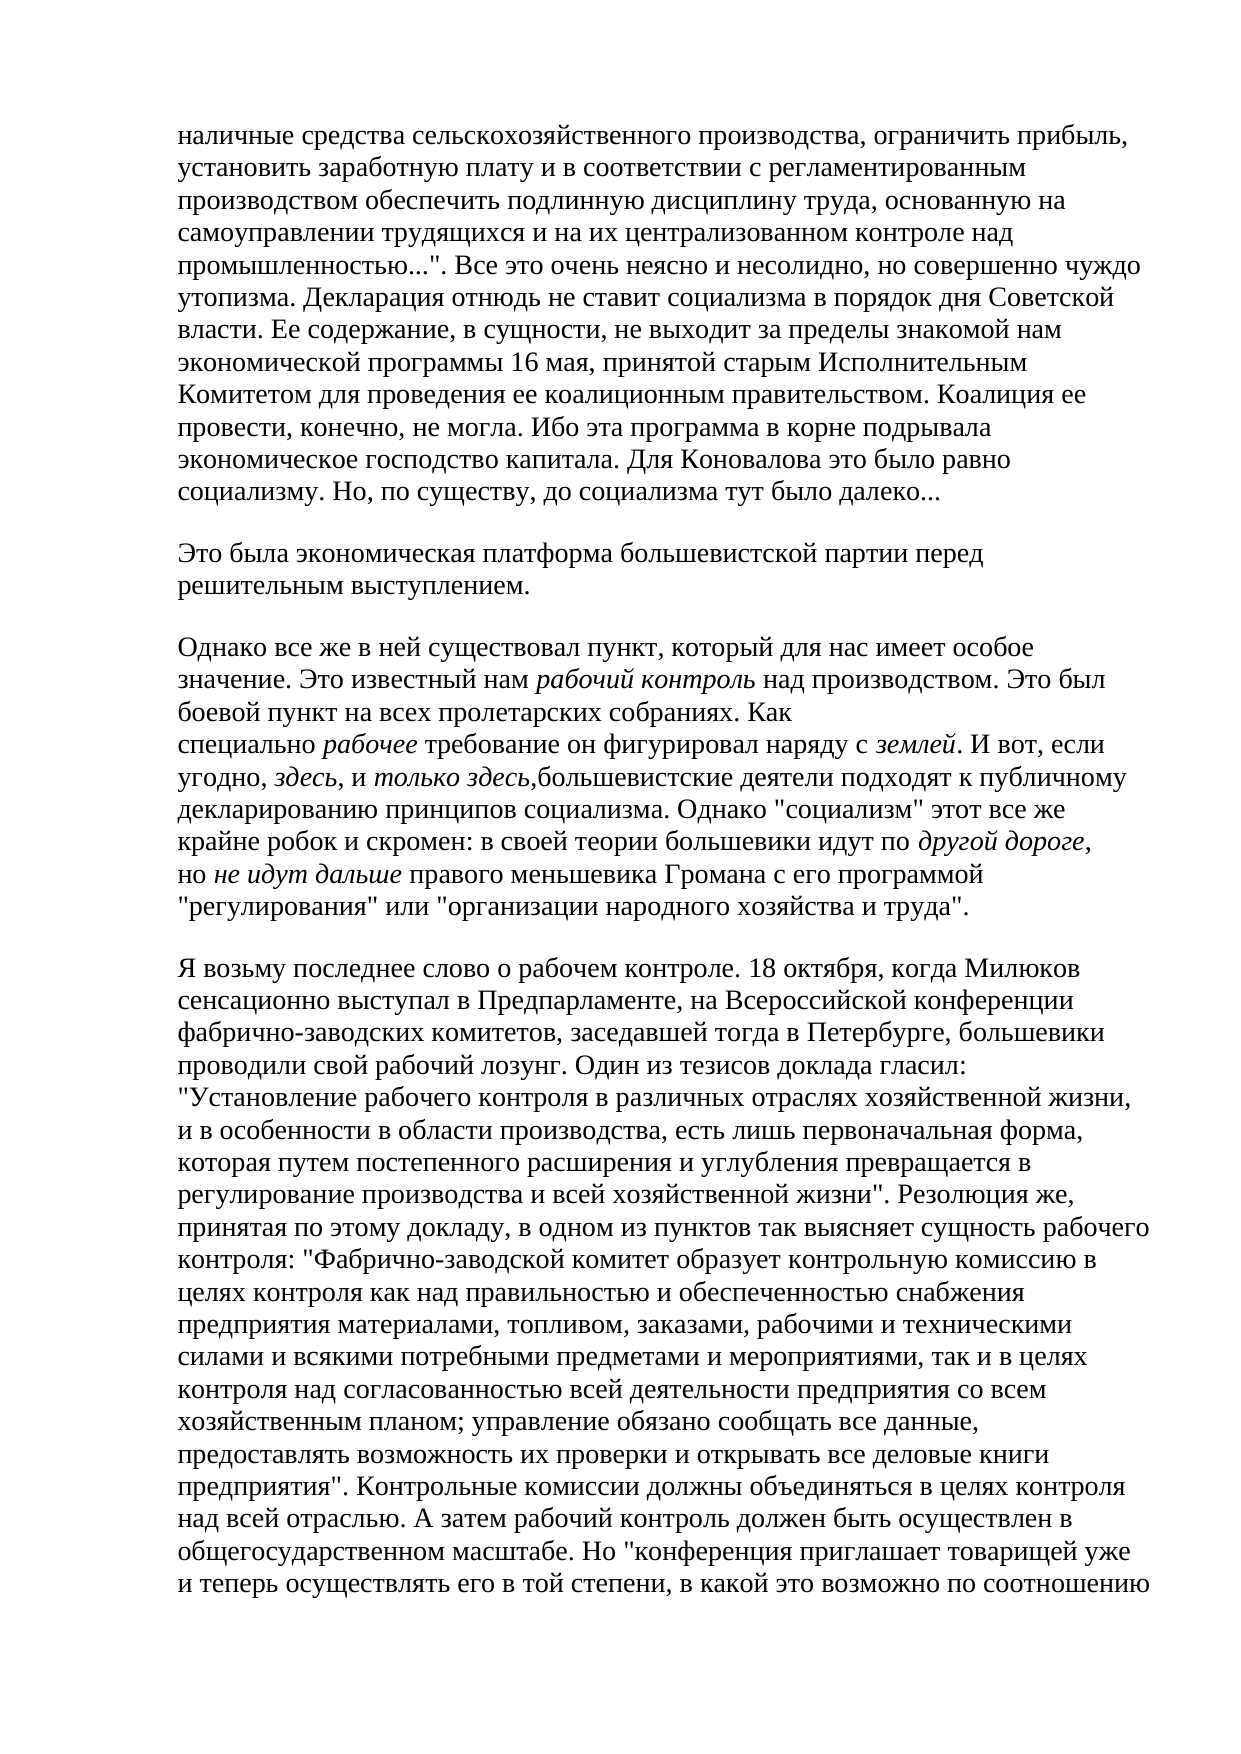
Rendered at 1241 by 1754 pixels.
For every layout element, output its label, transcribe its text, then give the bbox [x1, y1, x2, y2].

text Это была экономическая платформа большевистской партии перед решительным выступлением. [177, 536, 1152, 601]
text Однако все же в ней существовал пункт, который для нас имеет особое значение. Это известный нам рабочий контроль над производством. Это был боевой пункт на всех пролетарских собраниях. Как специально рабочее требование он фигурировал наряду с землей. И вот, если угодно, здесь, и только здесь,большевистские деятели подходят к публичному декларированию принципов социализма. Однако "социализм" этот все же крайне робок и скромен: в своей теории большевики идут по другой дороге, но не идут дальше правого меньшевика Громана с его программой "регулирования" или "организации народного хозяйства и труда". [177, 630, 1152, 922]
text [177, 951, 1152, 1599]
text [177, 118, 1152, 507]
